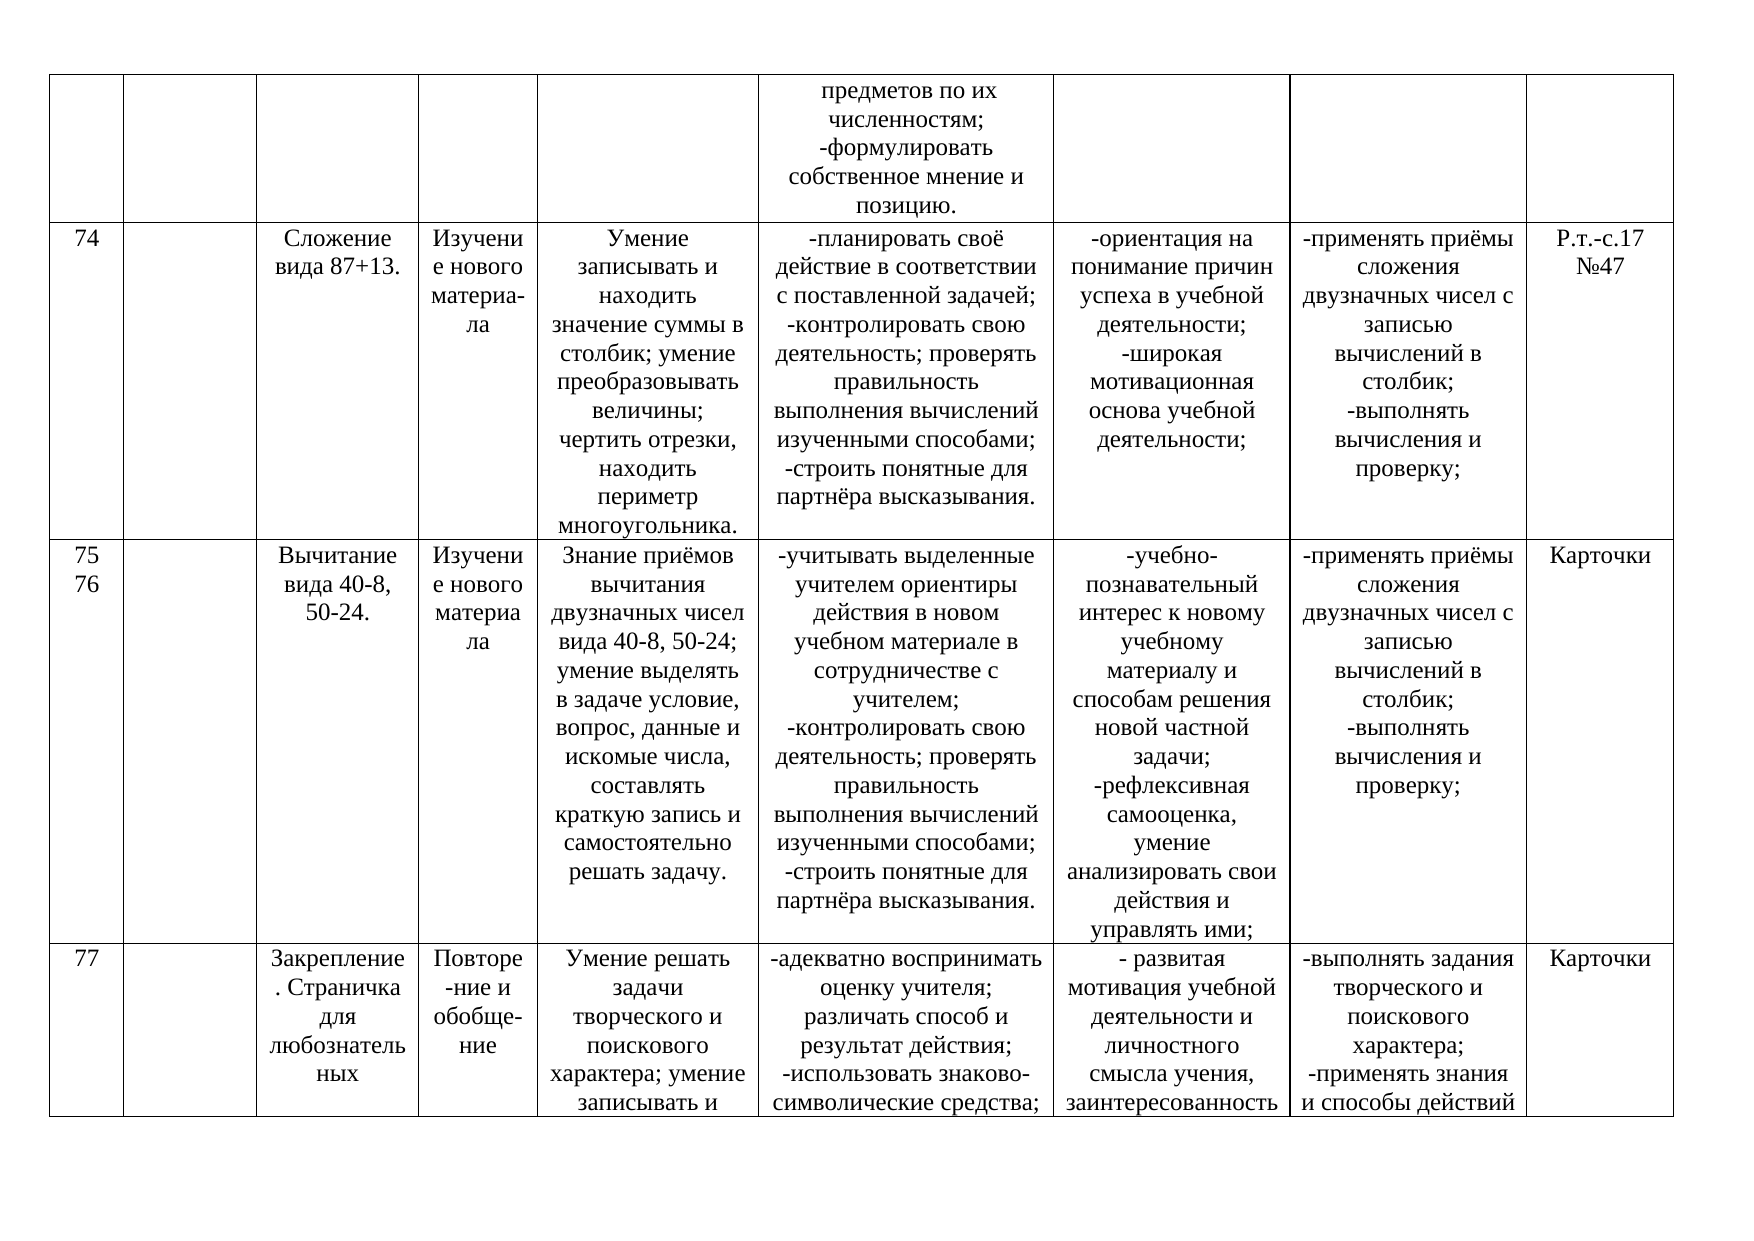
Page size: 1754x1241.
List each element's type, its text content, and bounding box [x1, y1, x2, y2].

table_cell -планировать своё действие в соответствии с поставленной задачей; -контролировать свою деятельность; проверять правильность выполнения вычислений изученными способами; -строить понятные для партнёра высказывания. [759, 223, 1053, 539]
table_cell -применять приёмы сложения двузначных чисел с записью вычислений в столбик; -выполнять вычисления и проверку; [1291, 540, 1526, 942]
table_cell [1291, 75, 1526, 222]
table_cell Карточки [1527, 944, 1673, 1116]
table_cell [124, 540, 256, 942]
table_cell Умение решать задачи творческого и поискового характера; умение записывать и [538, 944, 758, 1116]
table_cell Повторе-ние и обобще-ние [419, 944, 537, 1116]
table_cell -применять приёмы сложения двузначных чисел с записью вычислений в столбик; -выполнять вычисления и проверку; [1291, 223, 1526, 539]
table_cell [50, 75, 123, 222]
table_cell предметов по их численностям; -формулировать собственное мнение и позицию. [759, 75, 1053, 222]
table_cell Изучение нового материа-ла [419, 223, 537, 539]
table_cell -адекватно воспринимать оценку учителя; различать способ и результат действия; -использовать знаково-символические средства; [759, 944, 1053, 1116]
table_cell Сложение вида 87+13. [257, 223, 418, 539]
table_cell [1527, 75, 1673, 222]
table_cell [124, 75, 256, 222]
table_cell -учитывать выделенные учителем ориентиры действия в новом учебном материале в сотрудничестве с учителем; -контролировать свою деятельность; проверять правильность выполнения вычислений изученными способами; -строить понятные для партнёра высказывания. [759, 540, 1053, 942]
table_cell Вычитание вида 40-8, 50-24. [257, 540, 418, 942]
table_cell Умение записывать и находить значение суммы в столбик; умение преобразовывать величины; чертить отрезки, находить периметр многоугольника. [538, 223, 758, 539]
table_cell 74 [50, 223, 123, 539]
table_cell [419, 75, 537, 222]
table_cell Закрепление. Страничка для любознательных [257, 944, 418, 1116]
table_cell Карточки [1527, 540, 1673, 942]
table_cell [1054, 75, 1289, 222]
table_cell [124, 223, 256, 539]
table_cell [257, 75, 418, 222]
table_cell 77 [50, 944, 123, 1116]
table_cell -выполнять задания творческого и поискового характера; -применять знания и способы действий [1291, 944, 1526, 1116]
table_cell Р.т.-с.17 №47 [1527, 223, 1673, 539]
table_cell - развитая мотивация учебной деятельности и личностного смысла учения, заинтересованность [1054, 944, 1289, 1116]
table_cell [538, 75, 758, 222]
table_cell -ориентация на понимание причин успеха в учебной деятельности; -широкая мотивационная основа учебной деятельности; [1054, 223, 1289, 539]
table_cell -учебно-познавательный интерес к новому учебному материалу и способам решения новой частной задачи; -рефлексивная самооценка, умение анализировать свои действия и управлять ими; [1054, 540, 1289, 942]
table_cell 75 76 [50, 540, 123, 942]
table_cell Изучение нового материала [419, 540, 537, 942]
table_cell [124, 944, 256, 1116]
table_cell Знание приёмов вычитания двузначных чисел вида 40-8, 50-24; умение выделять в задаче условие, вопрос, данные и искомые числа, составлять краткую запись и самостоятельно решать задачу. [538, 540, 758, 942]
